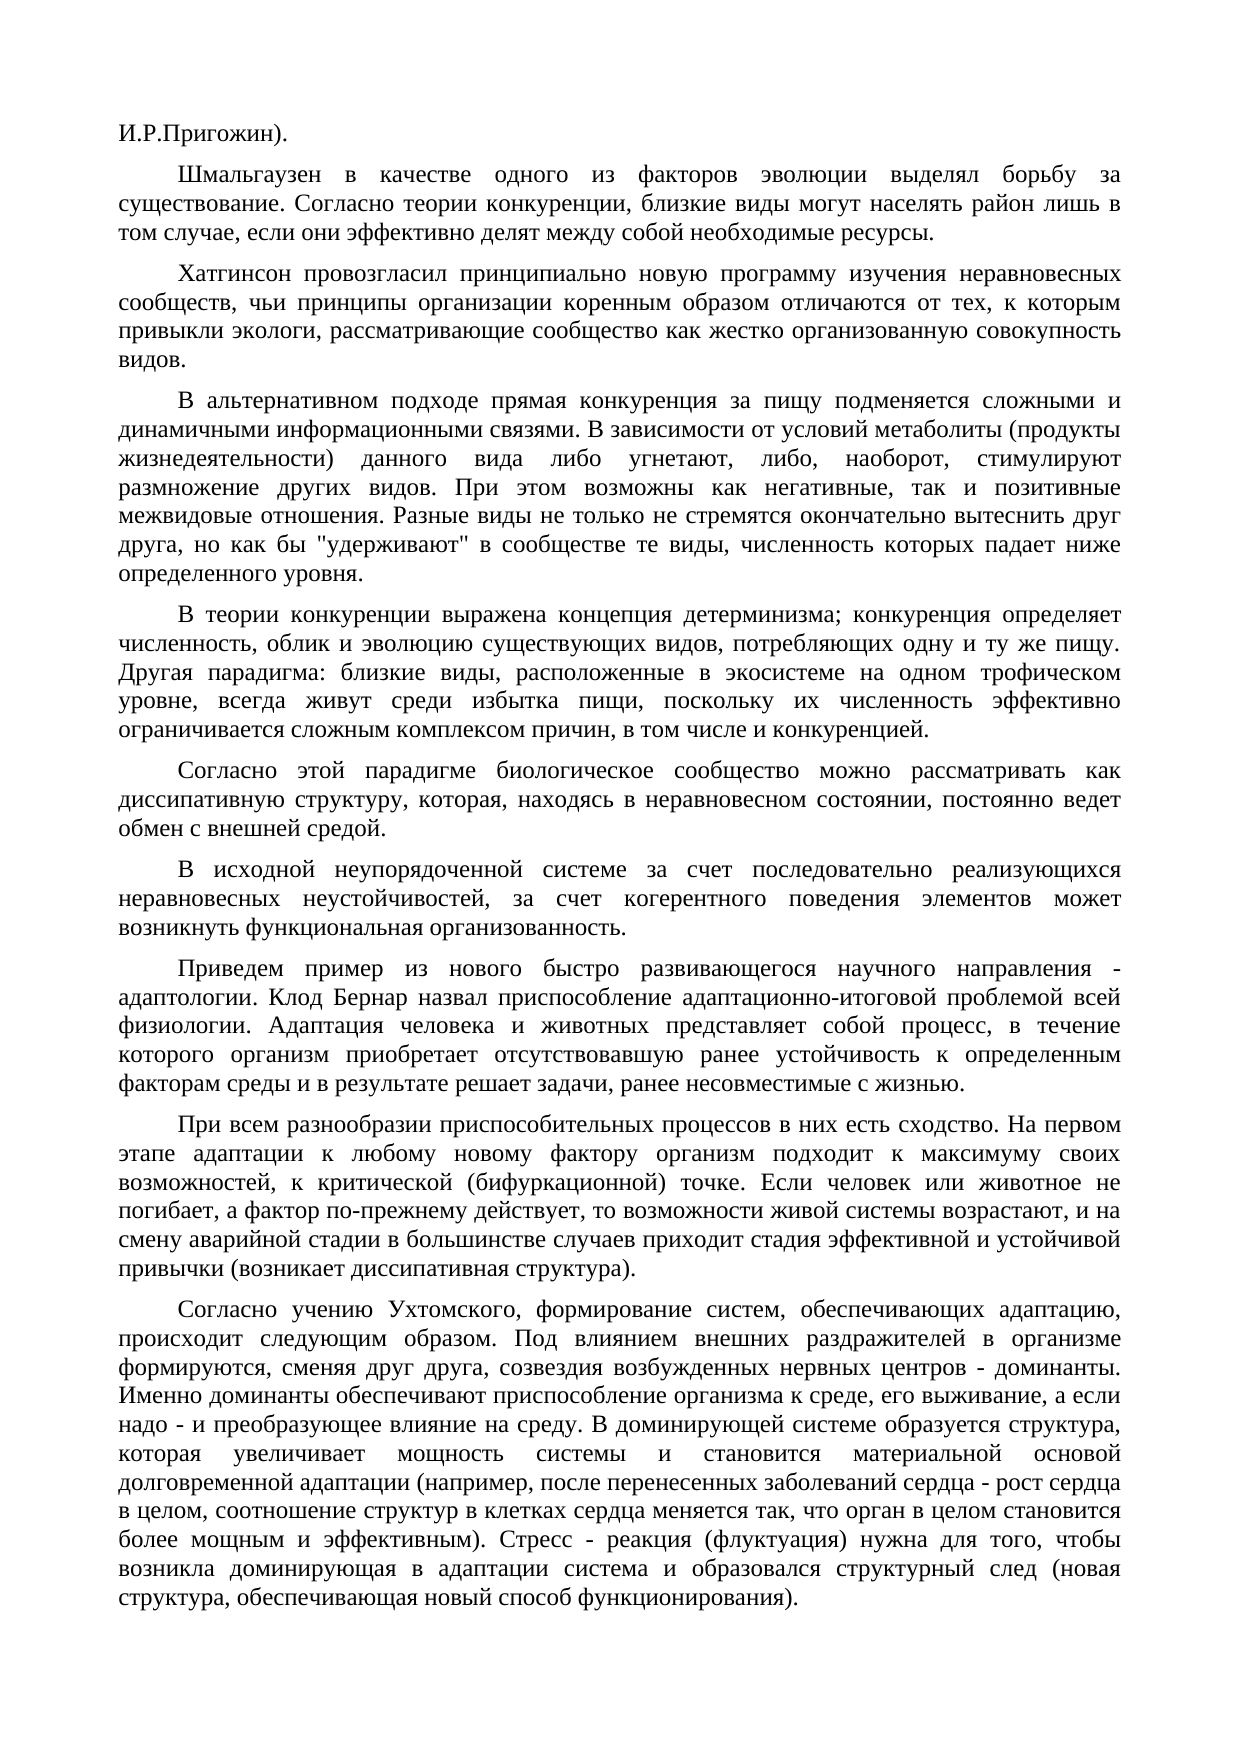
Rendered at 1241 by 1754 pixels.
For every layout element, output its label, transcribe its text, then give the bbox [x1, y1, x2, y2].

text Согласно учению Ухтомского, формирование систем, обеспечивающих адаптацию, происходит следующим образом. Под влиянием внешних раздражителей в организме формируются, сменяя друг друга, созвездия возбужденных нервных центров - доминанты. Именно доминанты обеспечивают приспособление организма к среде, его выживание, а если надо - и преобразующее влияние на среду. В доминирующей системе образуется структура, которая увеличивает мощность системы и становится материальной основой долговременной адаптации (например, после перенесенных заболеваний сердца - рост сердца в целом, соотношение структур в клетках сердца меняется так, что орган в целом становится более мощным и эффективным). Стресс - реакция (флуктуация) нужна для того, чтобы возникла доминирующая в адаптации система и образовался структурный след (новая структура, обеспечивающая новый способ функционирования). [118, 1294, 1122, 1611]
text Приведем пример из нового быстро развивающегося научного направления - адаптологии. Клод Бернар назвал приспособление адаптационно-итоговой проблемой всей физиологии. Адаптация человека и животных представляет собой процесс, в течение которого организм приобретает отсутствовавшую ранее устойчивость к определенным факторам среды и в результате решает задачи, ранее несовместимые с жизнью. [118, 953, 1122, 1097]
text Хатгинсон провозгласил принципиально новую программу изучения неравновесных сообществ, чьи принципы организации коренным образом отличаются от тех, к которым привыкли экологи, рассматривающие сообщество как жестко организованную совокупность видов. [118, 258, 1122, 373]
text В альтернативном подходе прямая конкуренция за пищу подменяется сложными и динамичными информационными связями. В зависимости от условий метаболиты (продукты жизнедеятельности) данного вида либо угнетают, либо, наоборот, стимулируют размножение других видов. При этом возможны как негативные, так и позитивные межвидовые отношения. Разные виды не только не стремятся окончательно вытеснить друг друга, но как бы "удерживают" в сообществе те виды, численность которых падает ниже определенного уровня. [118, 386, 1122, 587]
text В теории конкуренции выражена концепция детерминизма; конкуренция определяет численность, облик и эволюцию существующих видов, потребляющих одну и ту же пищу. Другая парадигма: близкие виды, расположенные в экосистеме на одном трофическом уровне, всегда живут среди избытка пищи, поскольку их численность эффективно ограничивается сложным комплексом причин, в том числе и конкуренцией. [118, 599, 1122, 743]
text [118, 118, 1122, 147]
text Согласно этой парадигме биологическое сообщество можно рассматривать как диссипативную структуру, которая, находясь в неравновесном состоянии, постоянно ведет обмен с внешней средой. [118, 756, 1122, 842]
text В исходной неупорядоченной системе за счет последовательно реализующихся неравновесных неустойчивостей, за счет когерентного поведения элементов может возникнуть функциональная организованность. [118, 854, 1122, 941]
text При всем разнообразии приспособительных процессов в них есть сходство. На первом этапе адаптации к любому новому фактору организм подходит к максимуму своих возможностей, к критической (бифуркационной) точке. Если человек или животное не погибает, а фактор по-прежнему действует, то возможности живой системы возрастают, и на смену аварийной стадии в большинстве случаев приходит стадия эффективной и устойчивой привычки (возникает диссипативная структура). [118, 1109, 1122, 1282]
text Шмальгаузен в качестве одного из факторов эволюции выделял борьбу за существование. Согласно теории конкуренции, близкие виды могут населять район лишь в том случае, если они эффективно делят между собой необходимые ресурсы. [118, 159, 1122, 246]
